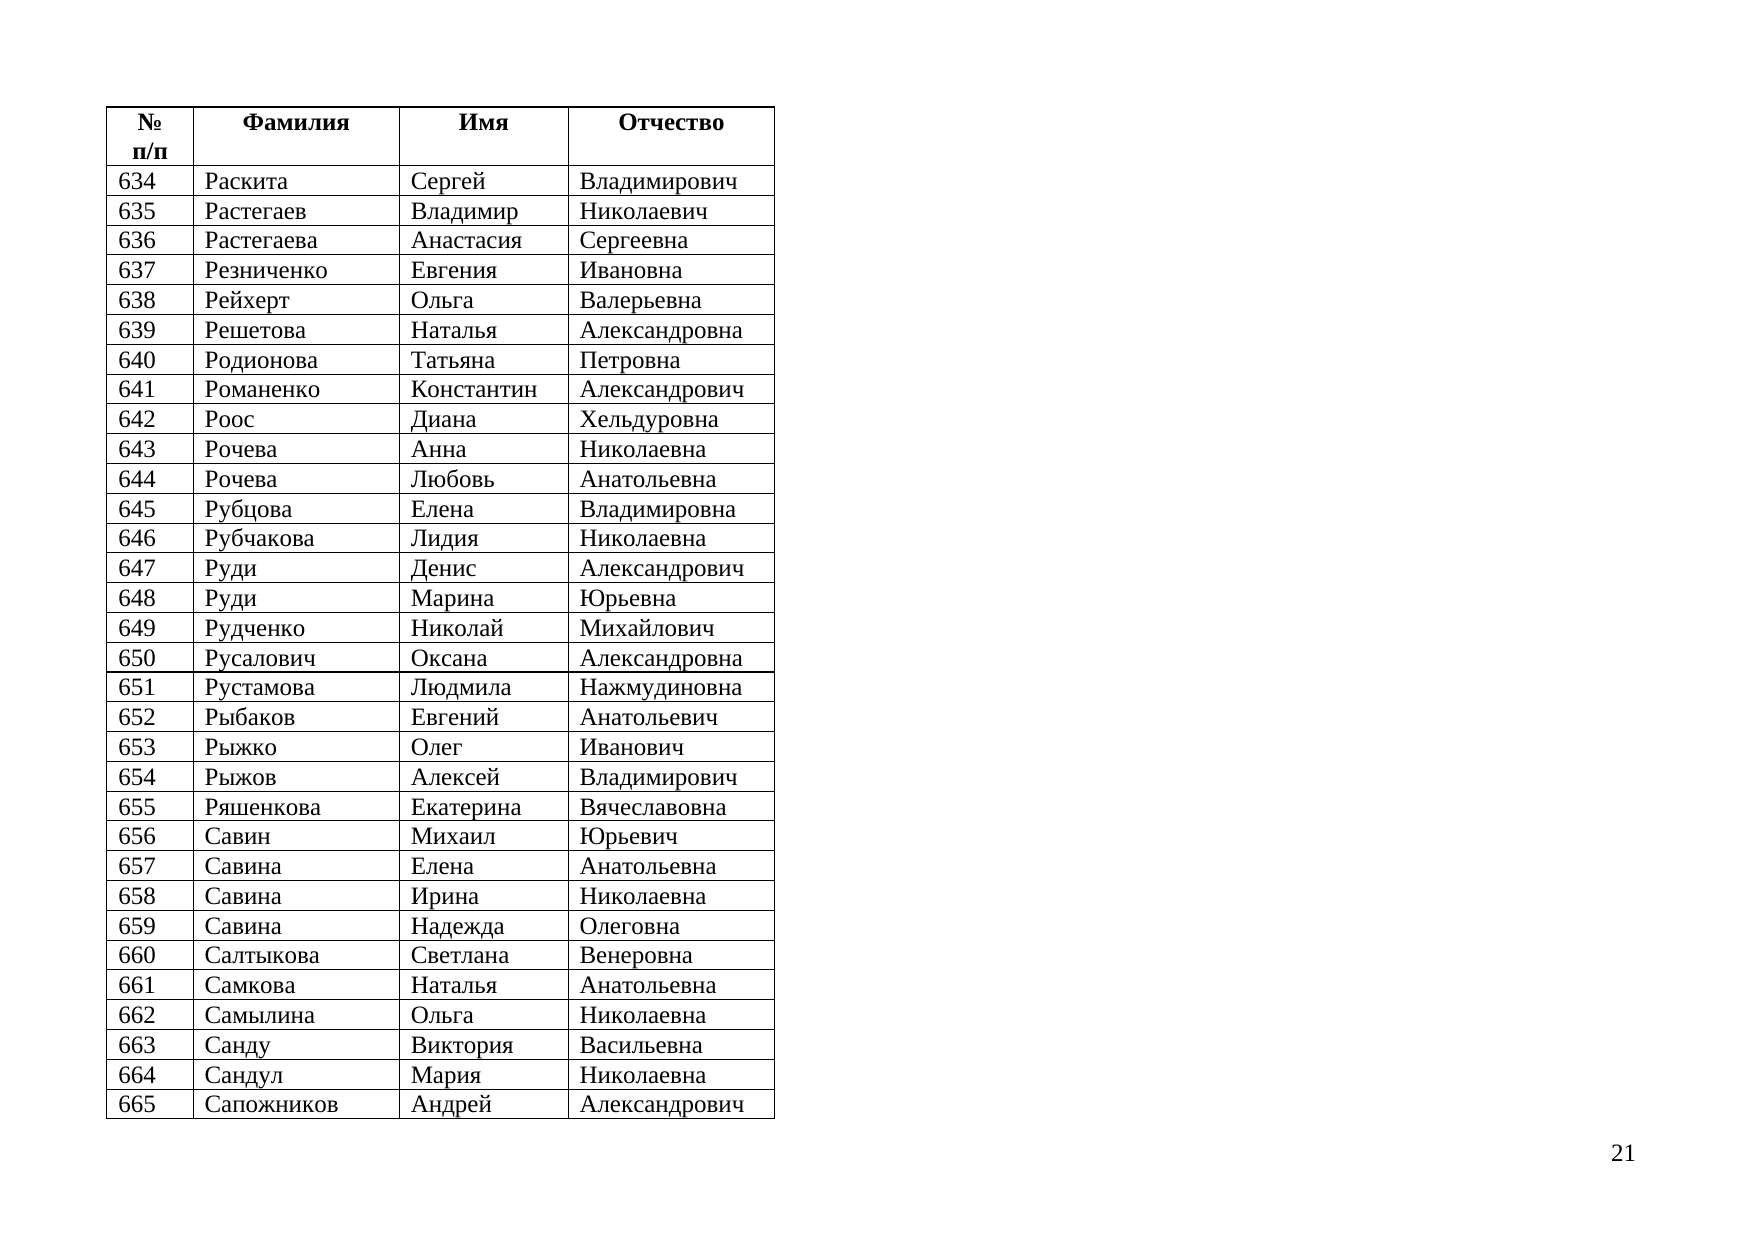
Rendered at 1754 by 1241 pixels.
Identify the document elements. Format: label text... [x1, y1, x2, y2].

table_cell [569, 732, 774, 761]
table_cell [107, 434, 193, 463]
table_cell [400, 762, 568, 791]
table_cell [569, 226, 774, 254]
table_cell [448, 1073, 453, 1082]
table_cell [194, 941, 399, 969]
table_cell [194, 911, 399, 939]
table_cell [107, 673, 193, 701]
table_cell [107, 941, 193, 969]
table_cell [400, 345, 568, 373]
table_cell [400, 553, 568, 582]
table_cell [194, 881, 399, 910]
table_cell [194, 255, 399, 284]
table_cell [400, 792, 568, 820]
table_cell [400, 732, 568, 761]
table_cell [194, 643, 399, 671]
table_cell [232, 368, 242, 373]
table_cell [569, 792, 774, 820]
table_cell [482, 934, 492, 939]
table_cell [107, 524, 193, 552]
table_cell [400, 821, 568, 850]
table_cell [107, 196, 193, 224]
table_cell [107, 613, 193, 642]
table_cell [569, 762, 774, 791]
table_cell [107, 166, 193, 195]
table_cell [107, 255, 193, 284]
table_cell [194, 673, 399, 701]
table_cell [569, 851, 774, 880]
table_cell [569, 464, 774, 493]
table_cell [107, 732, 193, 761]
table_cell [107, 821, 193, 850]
table_header Отчество [569, 108, 774, 165]
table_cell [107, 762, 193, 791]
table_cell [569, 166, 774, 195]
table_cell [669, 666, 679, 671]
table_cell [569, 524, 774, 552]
table_header № п/п [107, 108, 193, 165]
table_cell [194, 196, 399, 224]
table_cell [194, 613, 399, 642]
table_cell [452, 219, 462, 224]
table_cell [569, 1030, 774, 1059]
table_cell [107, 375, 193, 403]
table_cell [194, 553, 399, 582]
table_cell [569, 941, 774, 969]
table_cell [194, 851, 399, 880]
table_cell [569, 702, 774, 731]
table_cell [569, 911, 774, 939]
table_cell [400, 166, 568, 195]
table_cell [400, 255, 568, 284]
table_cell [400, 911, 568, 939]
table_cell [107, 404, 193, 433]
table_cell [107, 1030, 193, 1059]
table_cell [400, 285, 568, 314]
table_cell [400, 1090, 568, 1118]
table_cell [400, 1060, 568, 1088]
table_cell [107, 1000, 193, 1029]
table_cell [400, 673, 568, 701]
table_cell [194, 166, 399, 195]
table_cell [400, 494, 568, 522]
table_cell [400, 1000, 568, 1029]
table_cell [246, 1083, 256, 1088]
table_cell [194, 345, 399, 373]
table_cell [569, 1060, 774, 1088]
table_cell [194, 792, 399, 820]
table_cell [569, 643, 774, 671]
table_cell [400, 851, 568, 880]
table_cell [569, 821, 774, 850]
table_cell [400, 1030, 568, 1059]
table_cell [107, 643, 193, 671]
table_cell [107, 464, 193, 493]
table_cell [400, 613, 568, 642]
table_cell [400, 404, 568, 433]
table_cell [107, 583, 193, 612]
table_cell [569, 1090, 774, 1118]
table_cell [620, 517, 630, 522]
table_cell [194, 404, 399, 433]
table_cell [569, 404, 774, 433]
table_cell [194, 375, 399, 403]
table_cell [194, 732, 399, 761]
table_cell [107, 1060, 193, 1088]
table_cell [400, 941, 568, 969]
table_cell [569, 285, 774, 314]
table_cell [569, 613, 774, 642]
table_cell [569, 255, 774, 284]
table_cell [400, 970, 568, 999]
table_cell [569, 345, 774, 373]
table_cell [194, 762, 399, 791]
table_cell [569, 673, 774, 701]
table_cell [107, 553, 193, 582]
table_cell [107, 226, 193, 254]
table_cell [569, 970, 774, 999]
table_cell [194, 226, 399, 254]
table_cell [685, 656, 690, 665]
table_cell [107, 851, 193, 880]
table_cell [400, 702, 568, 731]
table_header Фамилия [194, 108, 399, 165]
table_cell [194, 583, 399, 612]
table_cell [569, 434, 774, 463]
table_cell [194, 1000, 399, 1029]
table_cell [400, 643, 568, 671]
table_header Имя [400, 108, 568, 165]
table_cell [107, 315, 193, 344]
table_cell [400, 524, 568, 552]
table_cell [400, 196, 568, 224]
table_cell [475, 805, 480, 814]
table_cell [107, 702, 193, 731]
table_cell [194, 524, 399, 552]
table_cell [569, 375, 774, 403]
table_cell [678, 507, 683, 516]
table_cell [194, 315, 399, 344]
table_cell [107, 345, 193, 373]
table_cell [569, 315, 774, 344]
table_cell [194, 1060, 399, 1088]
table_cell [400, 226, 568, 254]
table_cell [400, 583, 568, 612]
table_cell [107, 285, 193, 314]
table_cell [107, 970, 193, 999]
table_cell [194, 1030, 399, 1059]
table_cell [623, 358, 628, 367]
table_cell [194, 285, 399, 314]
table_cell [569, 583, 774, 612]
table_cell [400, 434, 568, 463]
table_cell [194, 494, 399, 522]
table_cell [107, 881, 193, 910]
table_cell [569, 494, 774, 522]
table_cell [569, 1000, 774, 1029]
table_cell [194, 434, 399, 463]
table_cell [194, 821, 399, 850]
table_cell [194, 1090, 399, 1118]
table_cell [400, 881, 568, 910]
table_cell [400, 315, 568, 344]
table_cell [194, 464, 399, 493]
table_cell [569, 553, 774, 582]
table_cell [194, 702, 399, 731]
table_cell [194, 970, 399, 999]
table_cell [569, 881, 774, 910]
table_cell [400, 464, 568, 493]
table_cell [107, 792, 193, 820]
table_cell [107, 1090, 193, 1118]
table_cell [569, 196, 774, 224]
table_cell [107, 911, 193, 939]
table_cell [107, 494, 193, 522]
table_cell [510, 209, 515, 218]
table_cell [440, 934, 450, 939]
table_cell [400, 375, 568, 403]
